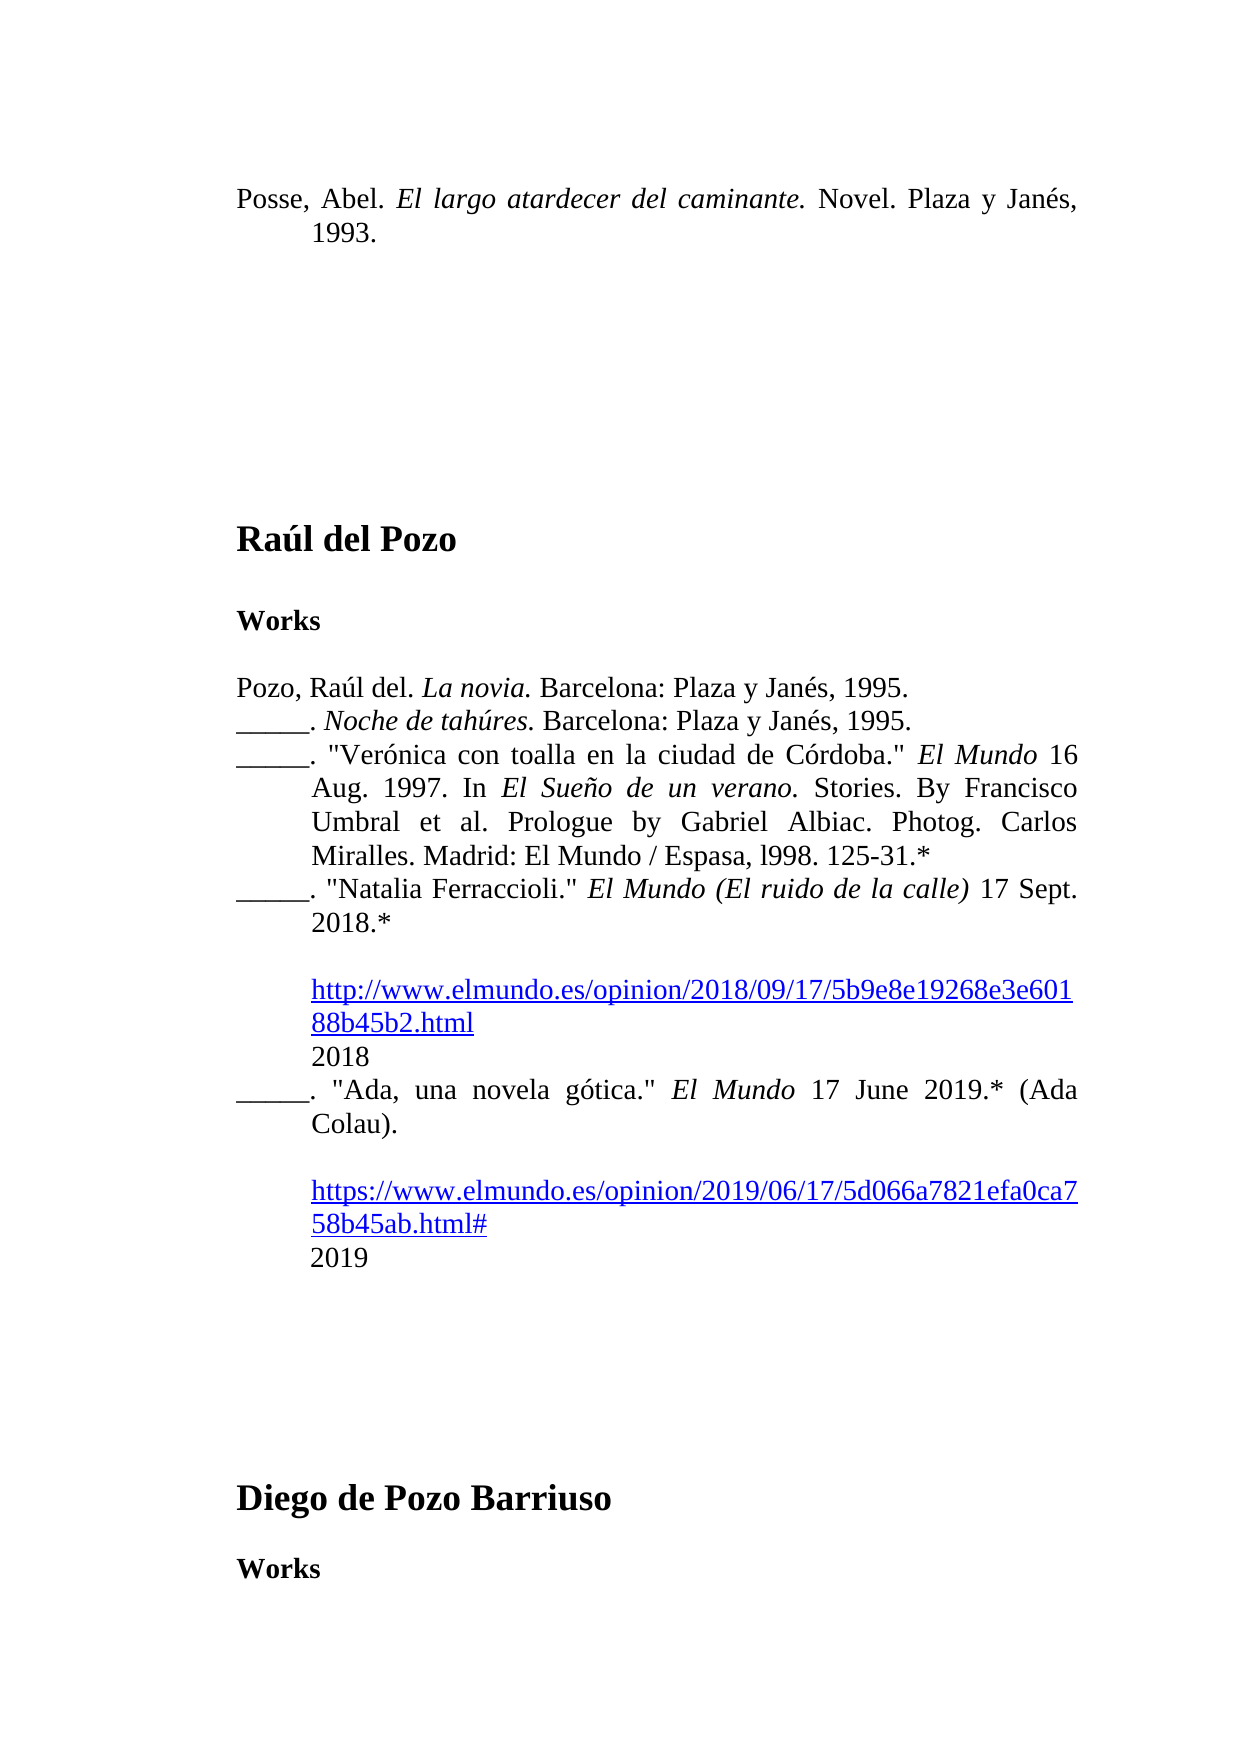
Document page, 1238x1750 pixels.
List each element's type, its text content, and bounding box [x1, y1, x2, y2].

text Raúl del Pozo [236, 517, 1078, 560]
text Works [236, 1552, 1078, 1585]
text _____. "Ada, una novela gótica." El Mundo 17 June 2019.* (Ada Colau). [236, 1072, 1078, 1139]
text Pozo, Raúl del. La novia. Barcelona: Plaza y Janés, 1995. [236, 670, 1078, 703]
text _____. "Natalia Ferraccioli." El Mundo (El ruido de la calle) 17 Sept. 2018.* [236, 871, 1078, 938]
text Posse, Abel. El largo atardecer del caminante. Novel. Plaza y Janés, 1993. [236, 181, 1078, 248]
text _____. "Verónica con toalla en la ciudad de Córdoba." El Mundo 16 Aug. 1997. In El Sueño de un verano. Stories. By Francisco Umbral et al. Prologue by Gabriel Albiac. Photog. Carlos Miralles. Madrid: El Mundo / Espasa, l998. 125-31.* [236, 737, 1078, 871]
text 2018 [236, 1039, 1078, 1072]
text Works [236, 603, 1078, 636]
text http://www.elmundo.es/opinion/2018/09/17/5b9e8e19268e3e60188b45b2.html [236, 938, 1078, 1039]
text 2019 [236, 1240, 1078, 1274]
text _____. Noche de tahúres. Barcelona: Plaza y Janés, 1995. [236, 703, 1078, 737]
text Diego de Pozo Barriuso [236, 1475, 1078, 1518]
text https://www.elmundo.es/opinion/2019/06/17/5d066a7821efa0ca758b45ab.html# [236, 1139, 1078, 1240]
